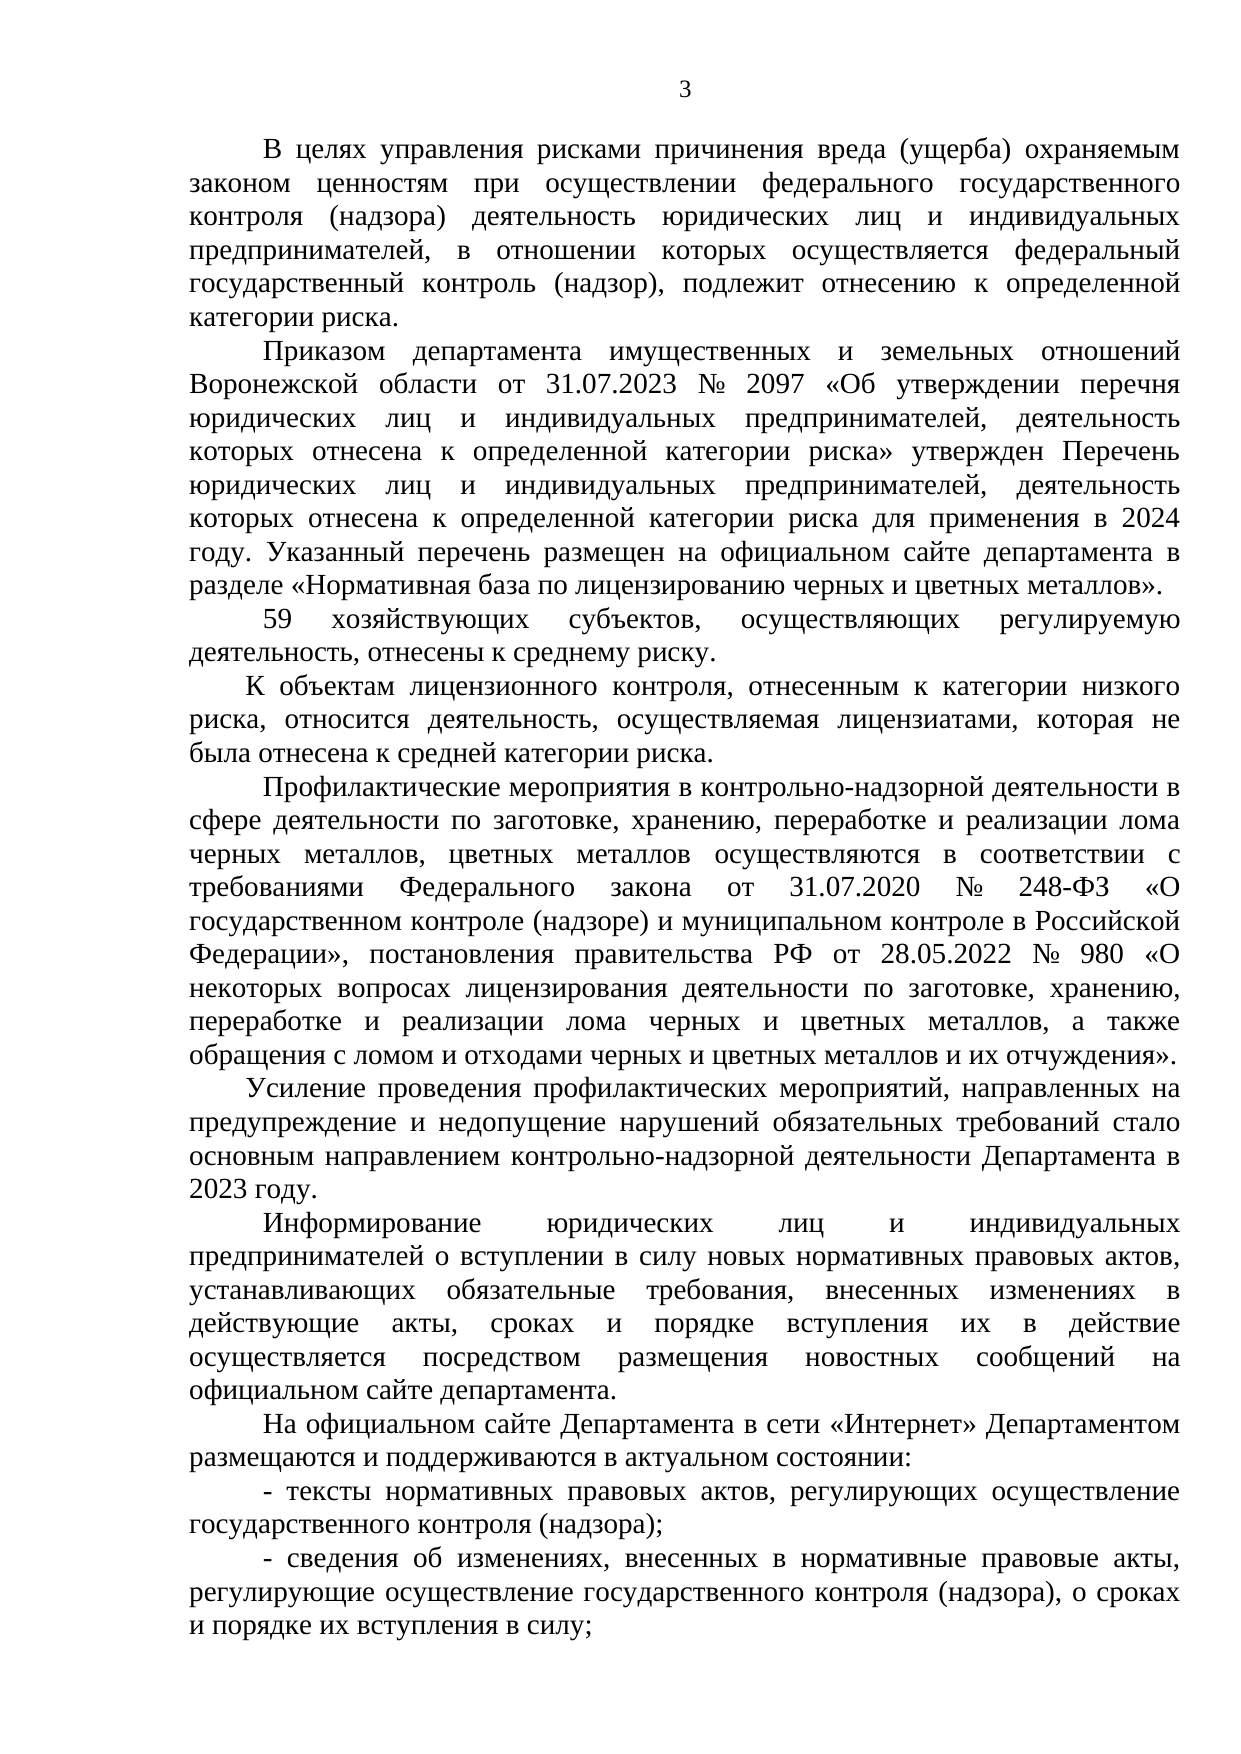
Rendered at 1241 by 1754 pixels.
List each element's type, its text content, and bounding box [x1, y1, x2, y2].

text 59 хозяйствующих субъектов, осуществляющих регулируемую деятельность, отнесены к среднему риску. [189, 601, 1181, 668]
text В целях управления рисками причинения вреда (ущерба) охраняемым законом ценностям при осуществлении федерального государственного контроля (надзора) деятельность юридических лиц и индивидуальных предпринимателей, в отношении которых осуществляется федеральный государственный контроль (надзор), подлежит отнесению к определенной категории риска. [189, 131, 1181, 333]
text Профилактические мероприятия в контрольно-надзорной деятельности в сфере деятельности по заготовке, хранению, переработке и реализации лома черных металлов, цветных металлов осуществляются в соответствии с требованиями Федерального закона от 31.07.2020 № 248-ФЗ «О государственном контроле (надзоре) и муниципальном контроле в Российской Федерации», постановления правительства РФ от 28.05.2022 № 980 «О некоторых вопросах лицензирования деятельности по заготовке, хранению, переработке и реализации лома черных и цветных металлов, а также обращения с ломом и отходами черных и цветных металлов и их отчуждения». [189, 769, 1181, 1071]
text Приказом департамента имущественных и земельных отношений Воронежской области от 31.07.2023 № 2097 «Об утверждении перечня юридических лиц и индивидуальных предпринимателей, деятельность которых отнесена к определенной категории риска» утвержден Перечень юридических лиц и индивидуальных предпринимателей, деятельность которых отнесена к определенной категории риска для применения в 2024 году. Указанный перечень размещен на официальном сайте департамента в разделе «Нормативная база по лицензированию черных и цветных металлов». [189, 333, 1181, 601]
text На официальном сайте Департамента в сети «Интернет» Департаментом размещаются и поддерживаются в актуальном состоянии: [189, 1406, 1181, 1473]
text К объектам лицензионного контроля, отнесенным к категории низкого риска, относится деятельность, осуществляемая лицензиатами, которая не была отнесена к средней категории риска. [189, 668, 1181, 769]
text Усиление проведения профилактических мероприятий, направленных на предупреждение и недопущение нарушений обязательных требований стало основным направлением контрольно-надзорной деятельности Департамента в 2023 году. [189, 1071, 1181, 1205]
text - сведения об изменениях, внесенных в нормативные правовые акты, регулирующие осуществление государственного контроля (надзора), о сроках и порядке их вступления в силу; [189, 1540, 1181, 1641]
text Информирование юридических лиц и индивидуальных предпринимателей о вступлении в силу новых нормативных правовых актов, устанавливающих обязательные требования, внесенных изменениях в действующие акты, сроках и порядке вступления их в действие осуществляется посредством размещения новостных сообщений на официальном сайте департамента. [189, 1205, 1181, 1406]
text - тексты нормативных правовых актов, регулирующих осуществление государственного контроля (надзора); [189, 1473, 1181, 1540]
